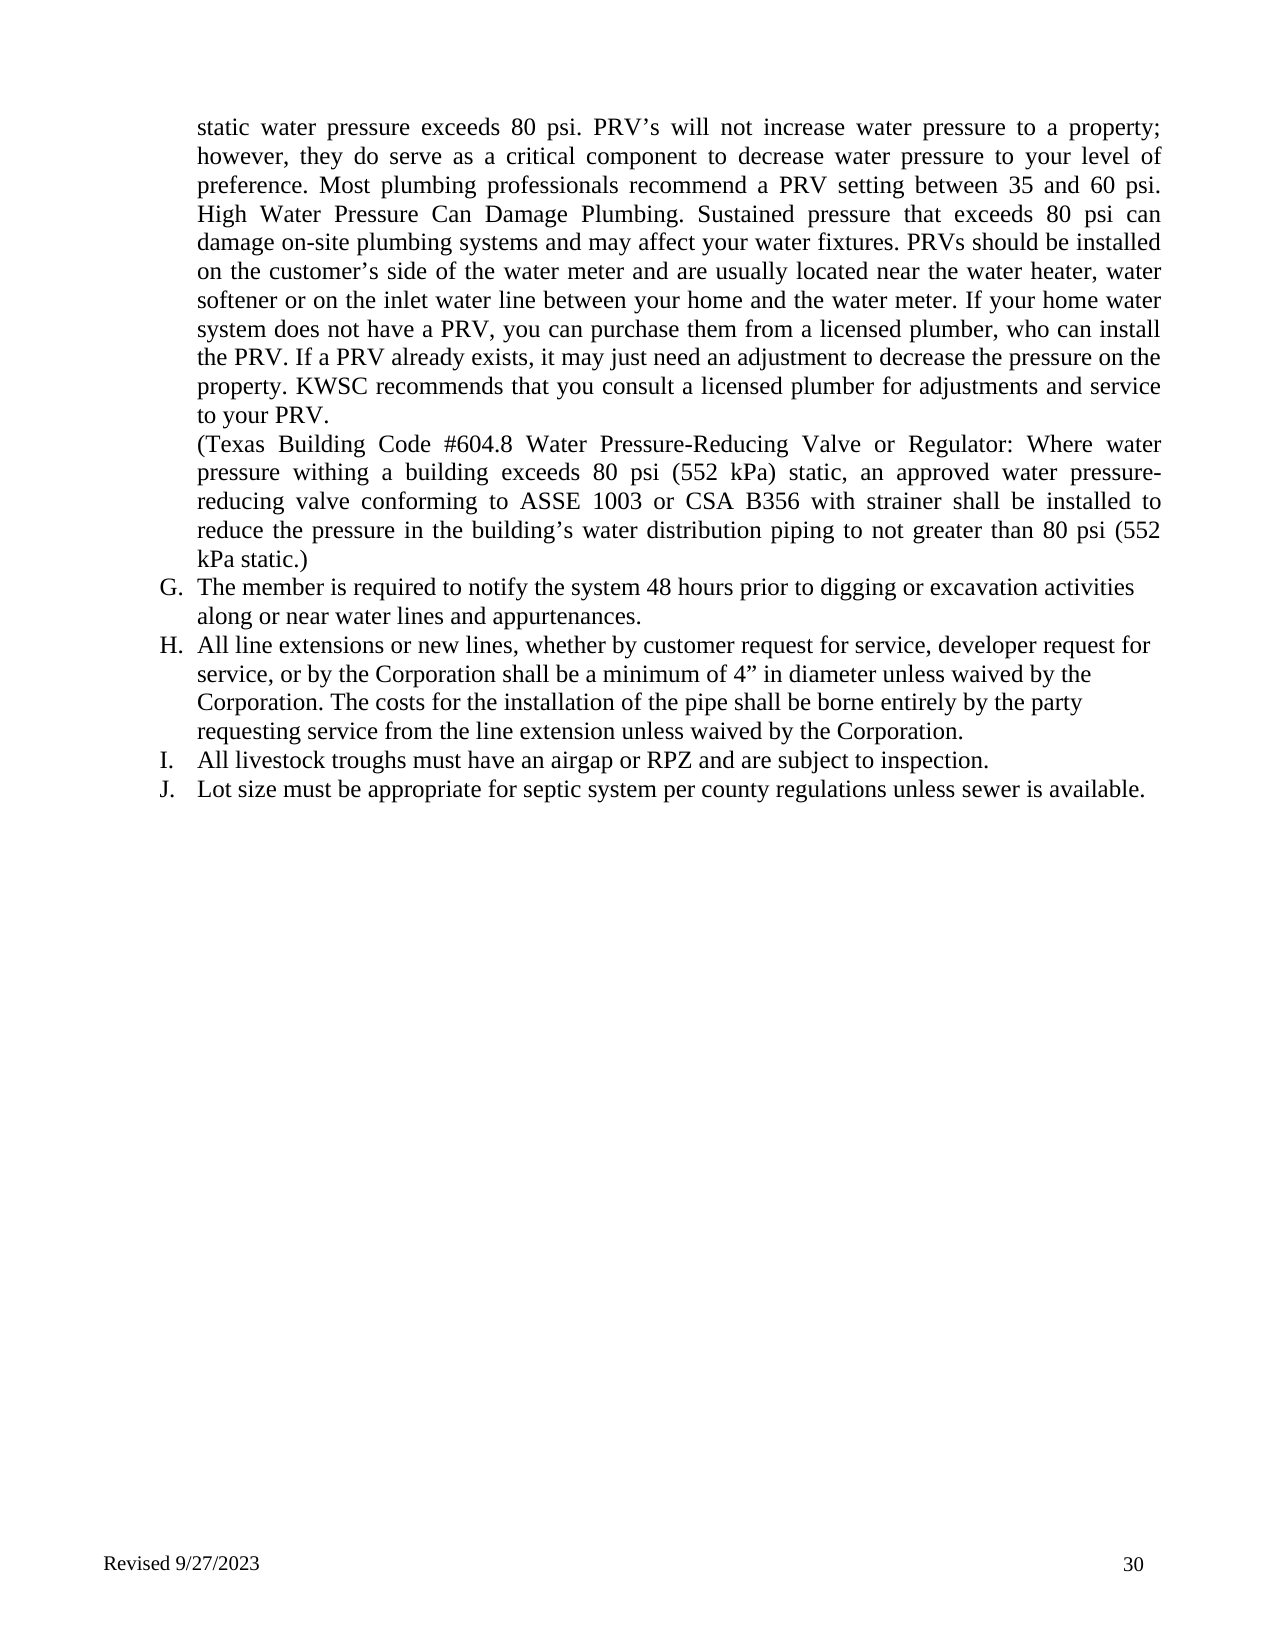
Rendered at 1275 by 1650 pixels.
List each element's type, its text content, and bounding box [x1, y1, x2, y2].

list (Texas Building Code #604.8 Water Pressure-Reducing Valve or Regulator: Where water pressure withing a building exceeds 80 psi (552 kPa) static, an approved water pressure-reducing valve conforming to ASSE 1003 or CSA B356 with strainer shall be installed to reduce the pressure in the building’s water distribution piping to not greater than 80 psi (552 kPa static.) [197, 429, 1162, 572]
list All livestock troughs must have an airgap or RPZ and are subject to inspection. [159, 745, 1162, 774]
list All line extensions or new lines, whether by customer request for service, developer request for service, or by the Corporation shall be a minimum of 4” in diameter unless waived by the Corporation. The costs for the installation of the pipe shall be borne entirely by the party requesting service from the line extension unless waived by the Corporation. [159, 630, 1162, 745]
list The member is required to notify the system 48 hours prior to digging or excavation activities along or near water lines and appurtenances. [159, 572, 1162, 630]
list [159, 112, 1162, 429]
list Lot size must be appropriate for septic system per county regulations unless sewer is available. [159, 774, 1162, 802]
